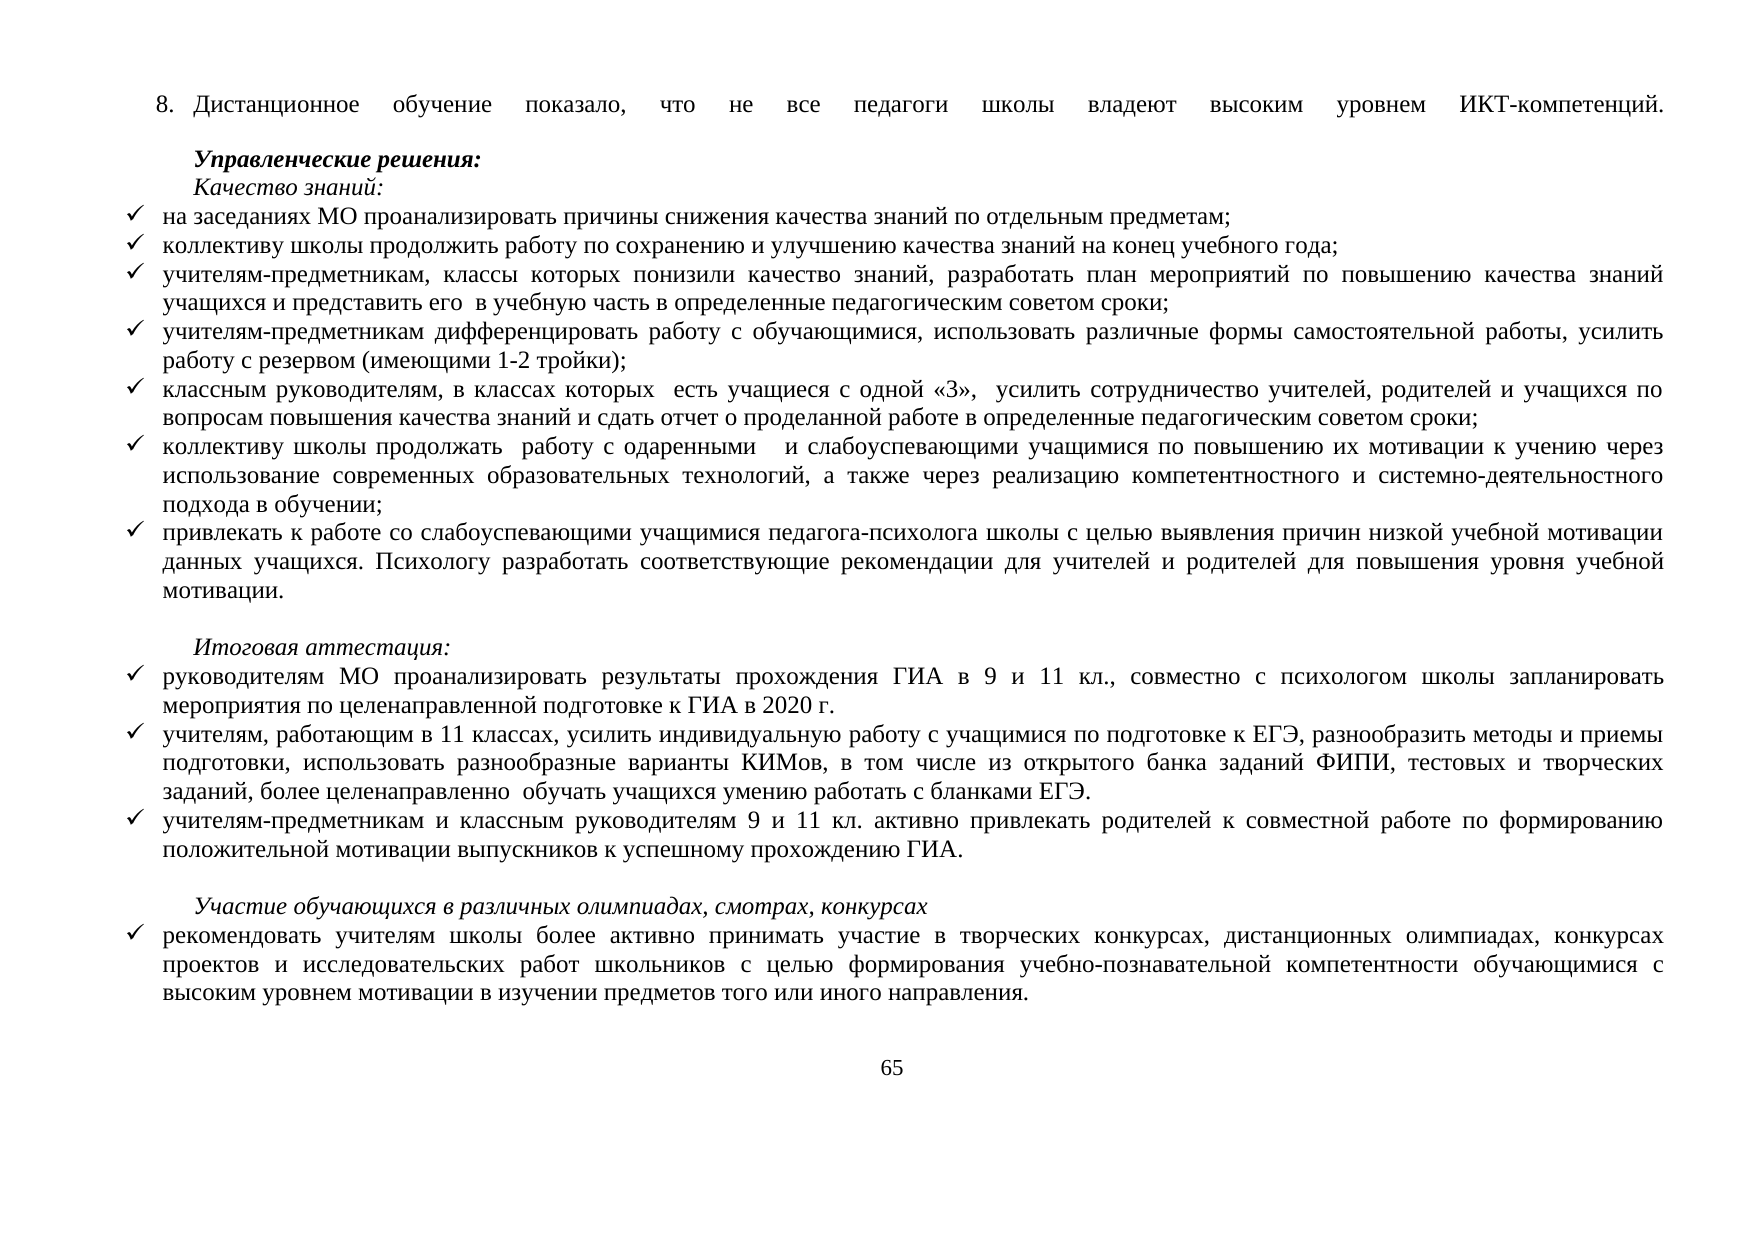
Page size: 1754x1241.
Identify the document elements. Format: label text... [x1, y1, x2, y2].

list коллективу школы продолжать работу с одаренными и слабоуспевающими учащимися по повышению их мотивации к учению через использование современных образовательных технологий, а также через реализацию компетентностного и системно-деятельностного подхода в обучении; [125, 431, 1665, 517]
list Дистанционное обучение показало, что не все педагоги школы владеют высоким уровнем ИКТ-компетенций. [156, 89, 1665, 144]
list учителям-предметникам, классы которых понизили качество знаний, разработать план мероприятий по повышению качества знаний учащихся и представить его в учебную часть в определенные педагогическим советом сроки; [125, 259, 1665, 316]
text Итоговая аттестация: [193, 632, 1665, 661]
list руководителям МО проанализировать результаты прохождения ГИА в 9 и 11 кл., совместно с психологом школы запланировать мероприятия по целенаправленной подготовке к ГИА в 2020 г. [125, 661, 1665, 719]
text Участие обучающихся в различных олимпиадах, смотрах, конкурсах [193, 891, 1665, 920]
list учителям-предметникам дифференцировать работу с обучающимися, использовать различные формы самостоятельной работы, усилить работу с резервом (имеющими 1-2 тройки); [125, 316, 1665, 374]
text Управленческие решения: [193, 144, 1665, 172]
list рекомендовать учителям школы более активно принимать участие в творческих конкурсах, дистанционных олимпиадах, конкурсах проектов и исследовательских работ школьников с целью формирования учебно-познавательной компетентности обучающимися с высоким уровнем мотивации в изучении предметов того или иного направления. [125, 920, 1665, 1006]
list классным руководителям, в классах которых есть учащиеся с одной «3», усилить сотрудничество учителей, родителей и учащихся по вопросам повышения качества знаний и сдать отчет о проделанной работе в определенные педагогическим советом сроки; [125, 374, 1665, 431]
list на заседаниях МО проанализировать причины снижения качества знаний по отдельным предметам; [125, 201, 1665, 230]
list коллективу школы продолжить работу по сохранению и улучшению качества знаний на конец учебного года; [125, 230, 1665, 259]
list учителям-предметникам и классным руководителям 9 и 11 кл. активно привлекать родителей к совместной работе по формированию положительной мотивации выпускников к успешному прохождению ГИА. [125, 805, 1665, 862]
text Качество знаний: [193, 172, 1665, 201]
list привлекать к работе со слабоуспевающими учащимися педагога-психолога школы с целью выявления причин низкой учебной мотивации данных учащихся. Психологу разработать соответствующие рекомендации для учителей и родителей для повышения уровня учебной мотивации. [125, 517, 1665, 604]
list учителям, работающим в 11 классах, усилить индивидуальную работу с учащимися по подготовке к ЕГЭ, разнообразить методы и приемы подготовки, использовать разнообразные варианты КИМов, в том числе из открытого банка заданий ФИПИ, тестовых и творческих заданий, более целенаправленно обучать учащихся умению работать с бланками ЕГЭ. [125, 719, 1665, 805]
